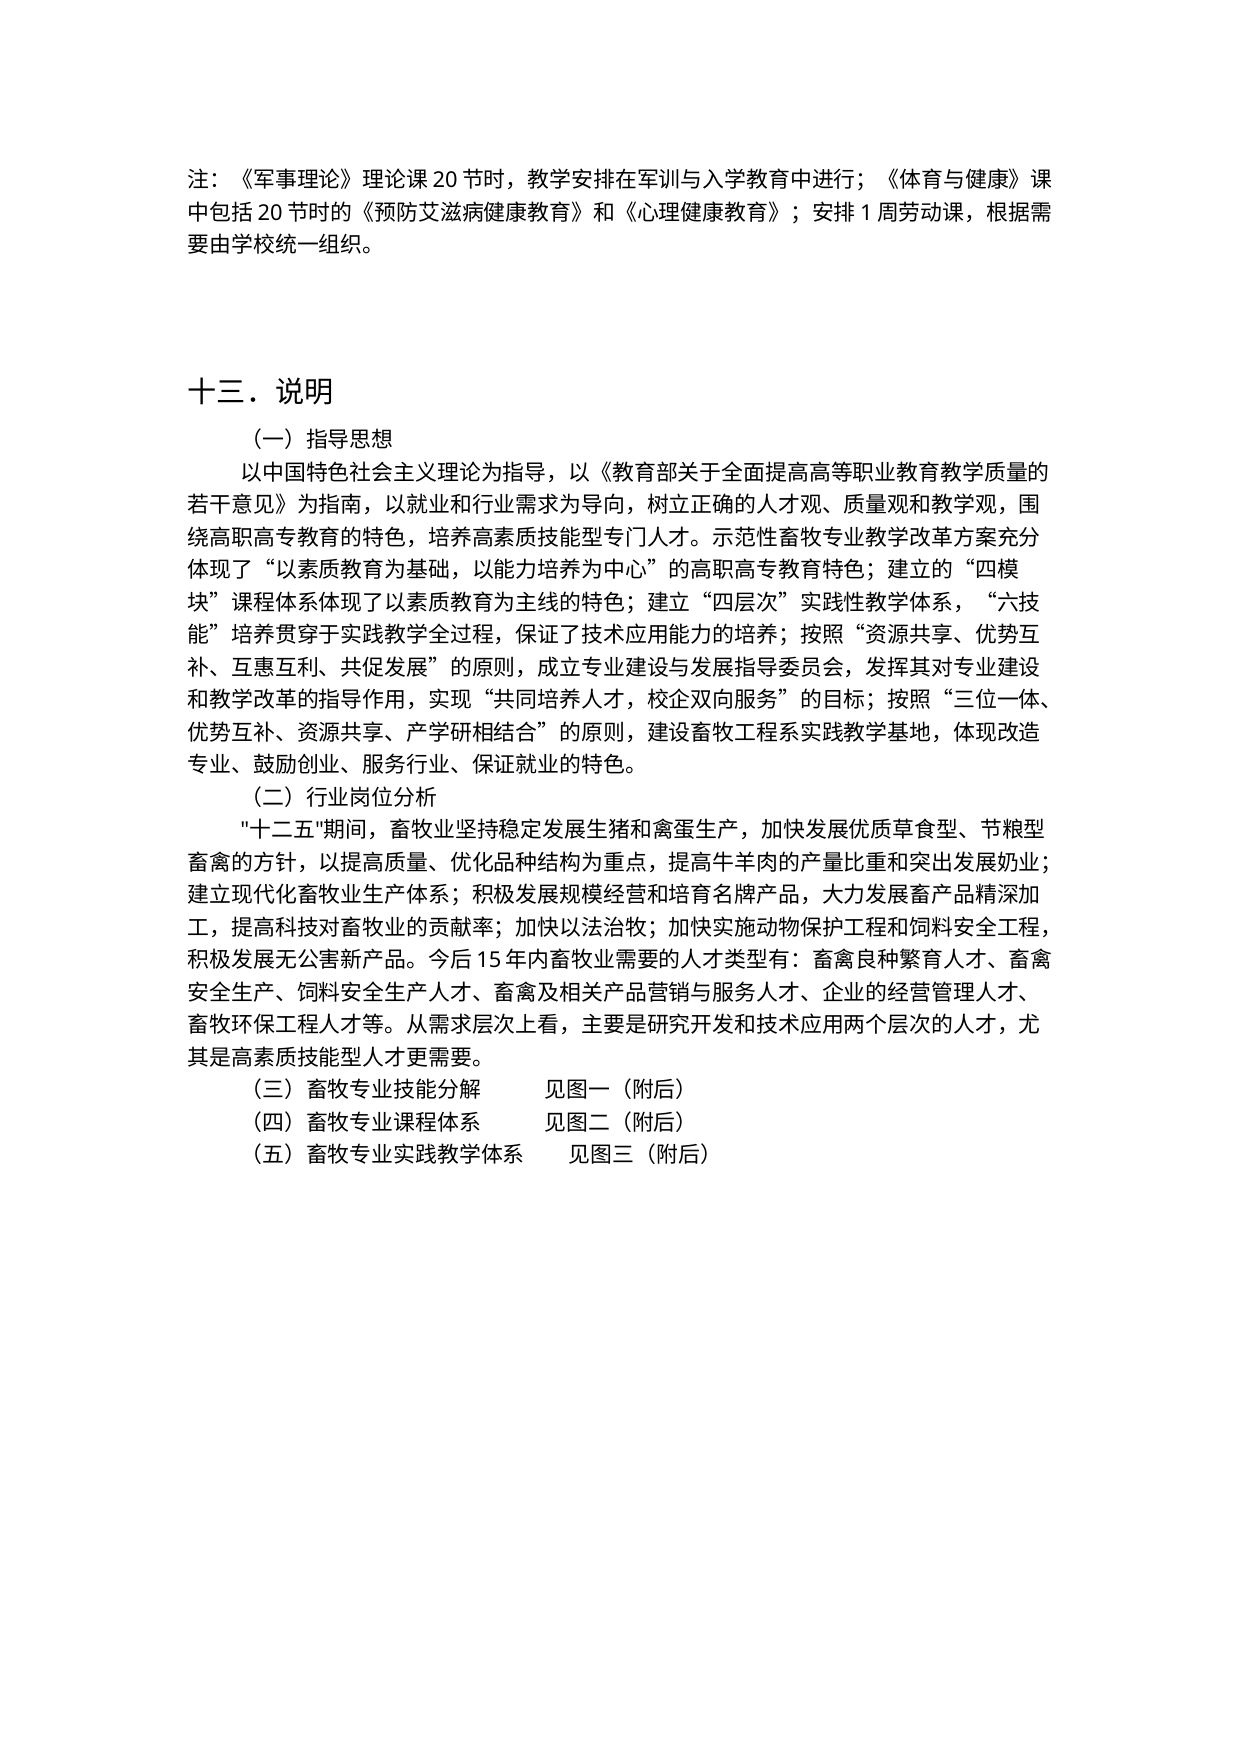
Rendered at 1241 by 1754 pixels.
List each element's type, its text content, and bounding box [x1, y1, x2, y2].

text （四）畜牧专业课程体系 见图二（附后） [187, 1104, 1053, 1137]
text 注：《军事理论》理论课20节时，教学安排在军训与入学教育中进行；《体育与健康》课中包括20节时的《预防艾滋病健康教育》和《心理健康教育》；安排1周劳动课，根据需要由学校统一组织。 [187, 162, 1053, 259]
text （三）畜牧专业技能分解 见图一（附后） [187, 1072, 1053, 1104]
text （二）行业岗位分析 [187, 779, 1053, 812]
text 十三．说明 [187, 357, 1053, 422]
text （五）畜牧专业实践教学体系 见图三（附后） [187, 1137, 1053, 1169]
text 以中国特色社会主义理论为指导，以《教育部关于全面提高高等职业教育教学质量的若干意见》为指南，以就业和行业需求为导向，树立正确的人才观、质量观和教学观，围绕高职高专教育的特色，培养高素质技能型专门人才。示范性畜牧专业教学改革方案充分体现了“以素质教育为基础，以能力培养为中心”的高职高专教育特色；建立的“四模块”课程体系体现了以素质教育为主线的特色；建立“四层次”实践性教学体系，“六技能”培养贯穿于实践教学全过程，保证了技术应用能力的培养；按照“资源共享、优势互补、互惠互利、共促发展”的原则，成立专业建设与发展指导委员会，发挥其对专业建设和教学改革的指导作用，实现“共同培养人才，校企双向服务”的目标；按照“三位一体、优势互补、资源共享、产学研相结合”的原则，建设畜牧工程系实践教学基地，体现改造专业、鼓励创业、服务行业、保证就业的特色。 [187, 454, 1053, 779]
text "十二五"期间，畜牧业坚持稳定发展生猪和禽蛋生产，加快发展优质草食型、节粮型畜禽的方针，以提高质量、优化品种结构为重点，提高牛羊肉的产量比重和突出发展奶业；建立现代化畜牧业生产体系；积极发展规模经营和培育名牌产品，大力发展畜产品精深加工，提高科技对畜牧业的贡献率；加快以法治牧；加快实施动物保护工程和饲料安全工程，积极发展无公害新产品。今后15年内畜牧业需要的人才类型有：畜禽良种繁育人才、畜禽安全生产、饲料安全生产人才、畜禽及相关产品营销与服务人才、企业的经营管理人才、畜牧环保工程人才等。从需求层次上看，主要是研究开发和技术应用两个层次的人才，尤其是高素质技能型人才更需要。 [187, 812, 1053, 1072]
text （一）指导思想 [187, 422, 1053, 454]
